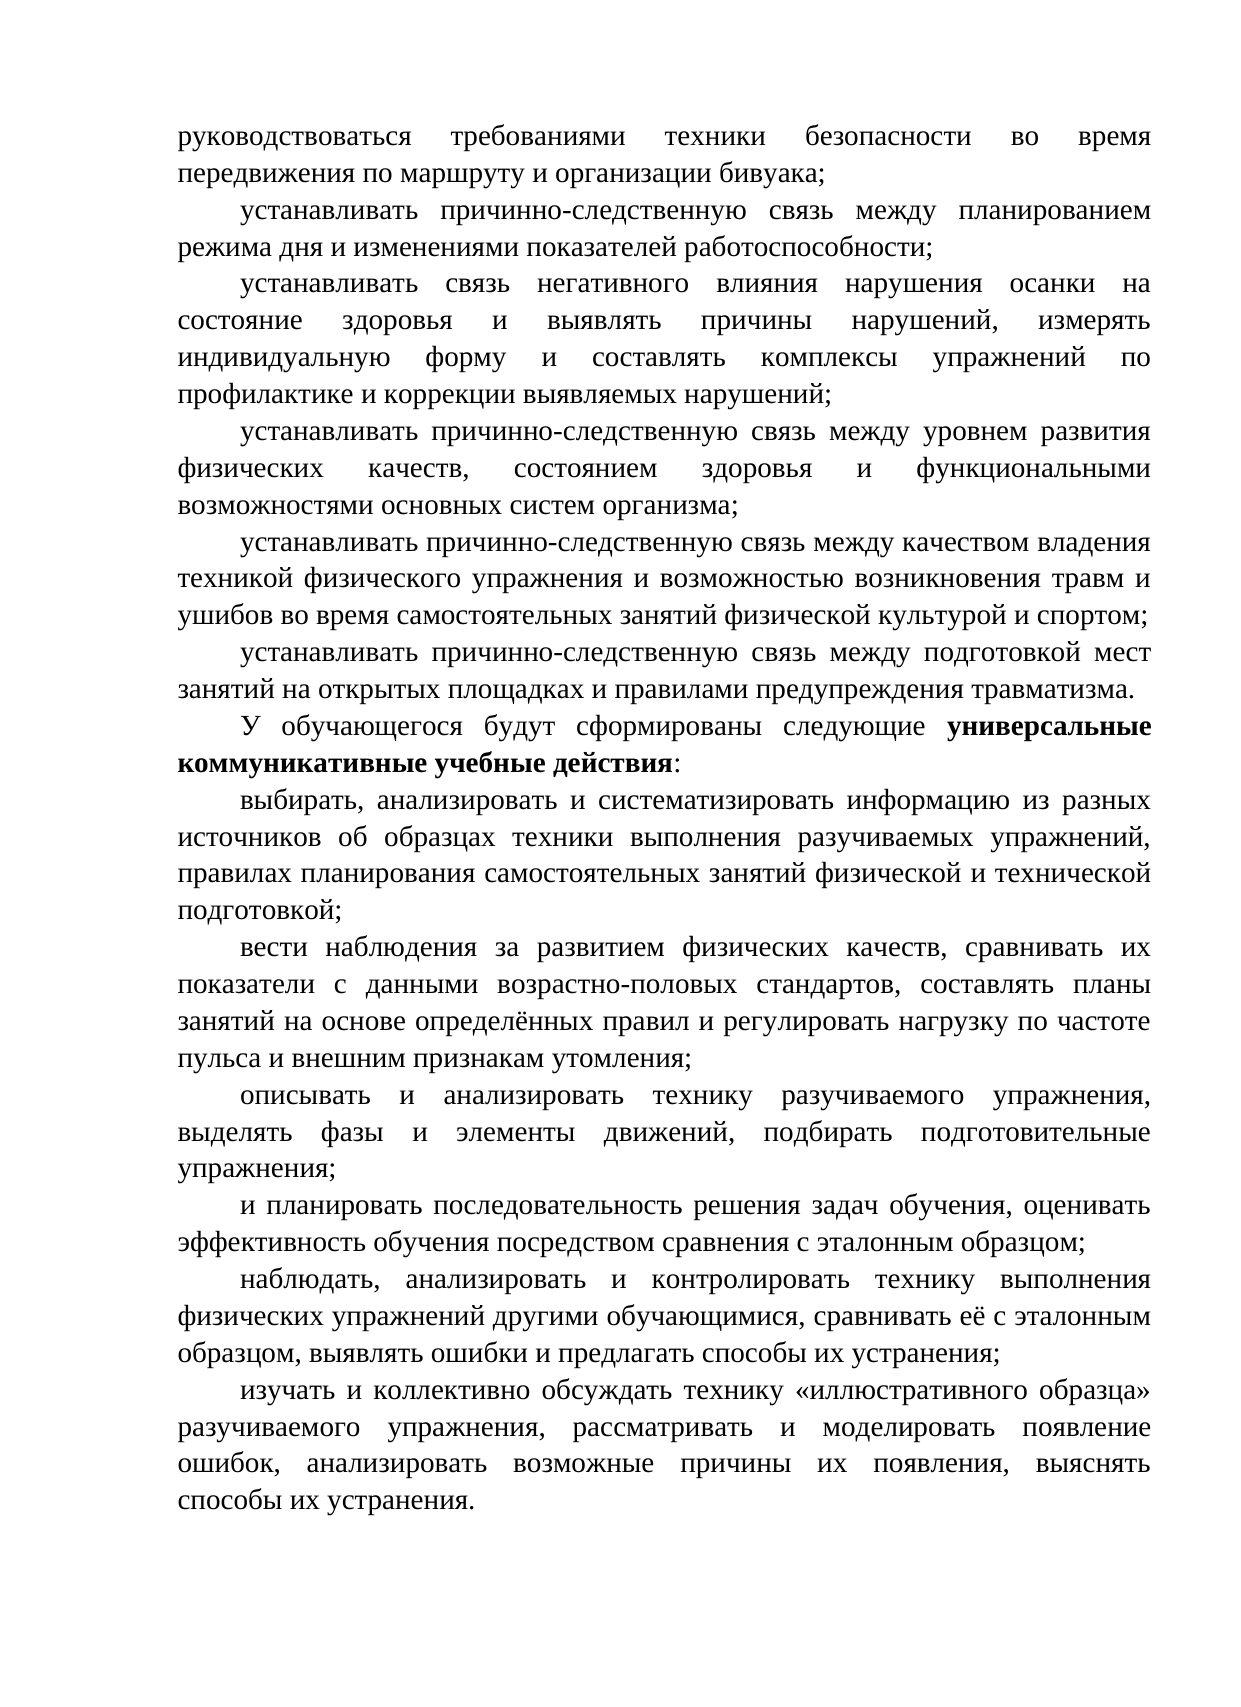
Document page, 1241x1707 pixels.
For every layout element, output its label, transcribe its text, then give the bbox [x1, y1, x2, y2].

text устанавливать связь негативного влияния нарушения осанки на состояние здоровья и выявлять причины нарушений, измерять индивидуальную форму и составлять комплексы упражнений по профилактике и коррекции выявляемых нарушений; [177, 266, 1152, 410]
text наблюдать, анализировать и контролировать технику выполнения физических упражнений другими обучающимися, сравнивать её с эталонным образцом, выявлять ошибки и предлагать способы их устранения; [177, 1261, 1152, 1368]
text У обучающегося будут сформированы следующие универсальные коммуникативные учебные действия: [177, 708, 1152, 778]
text устанавливать причинно-следственную связь между уровнем развития физических качеств, состоянием здоровья и функциональными возможностями основных систем организма; [177, 413, 1152, 520]
text устанавливать причинно-следственную связь между планированием режима дня и изменениями показателей работоспособности; [177, 192, 1152, 262]
text изучать и коллективно обсуждать технику «иллюстративного образца» разучиваемого упражнения, рассматривать и моделировать появление ошибок, анализировать возможные причины их появления, выяснять способы их устранения. [177, 1372, 1152, 1516]
text вести наблюдения за развитием физических качеств, сравнивать их показатели с данными возрастно-половых стандартов, составлять планы занятий на основе определённых правил и регулировать нагрузку по частоте пульса и внешним признакам утомления; [177, 929, 1152, 1073]
text и планировать последовательность решения задач обучения, оценивать эффективность обучения посредством сравнения с эталонным образцом; [177, 1187, 1152, 1258]
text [177, 118, 1152, 188]
text устанавливать причинно-следственную связь между подготовкой мест занятий на открытых площадках и правилами предупреждения травматизма. [177, 634, 1152, 705]
text устанавливать причинно-следственную связь между качеством владения техникой физического упражнения и возможностью возникновения травм и ушибов во время самостоятельных занятий физической культурой и спортом; [177, 524, 1152, 631]
text описывать и анализировать технику разучиваемого упражнения, выделять фазы и элементы движений, подбирать подготовительные упражнения; [177, 1077, 1152, 1184]
text выбирать, анализировать и систематизировать информацию из разных источников об образцах техники выполнения разучиваемых упражнений, правилах планирования самостоятельных занятий физической и технической подготовкой; [177, 782, 1152, 926]
